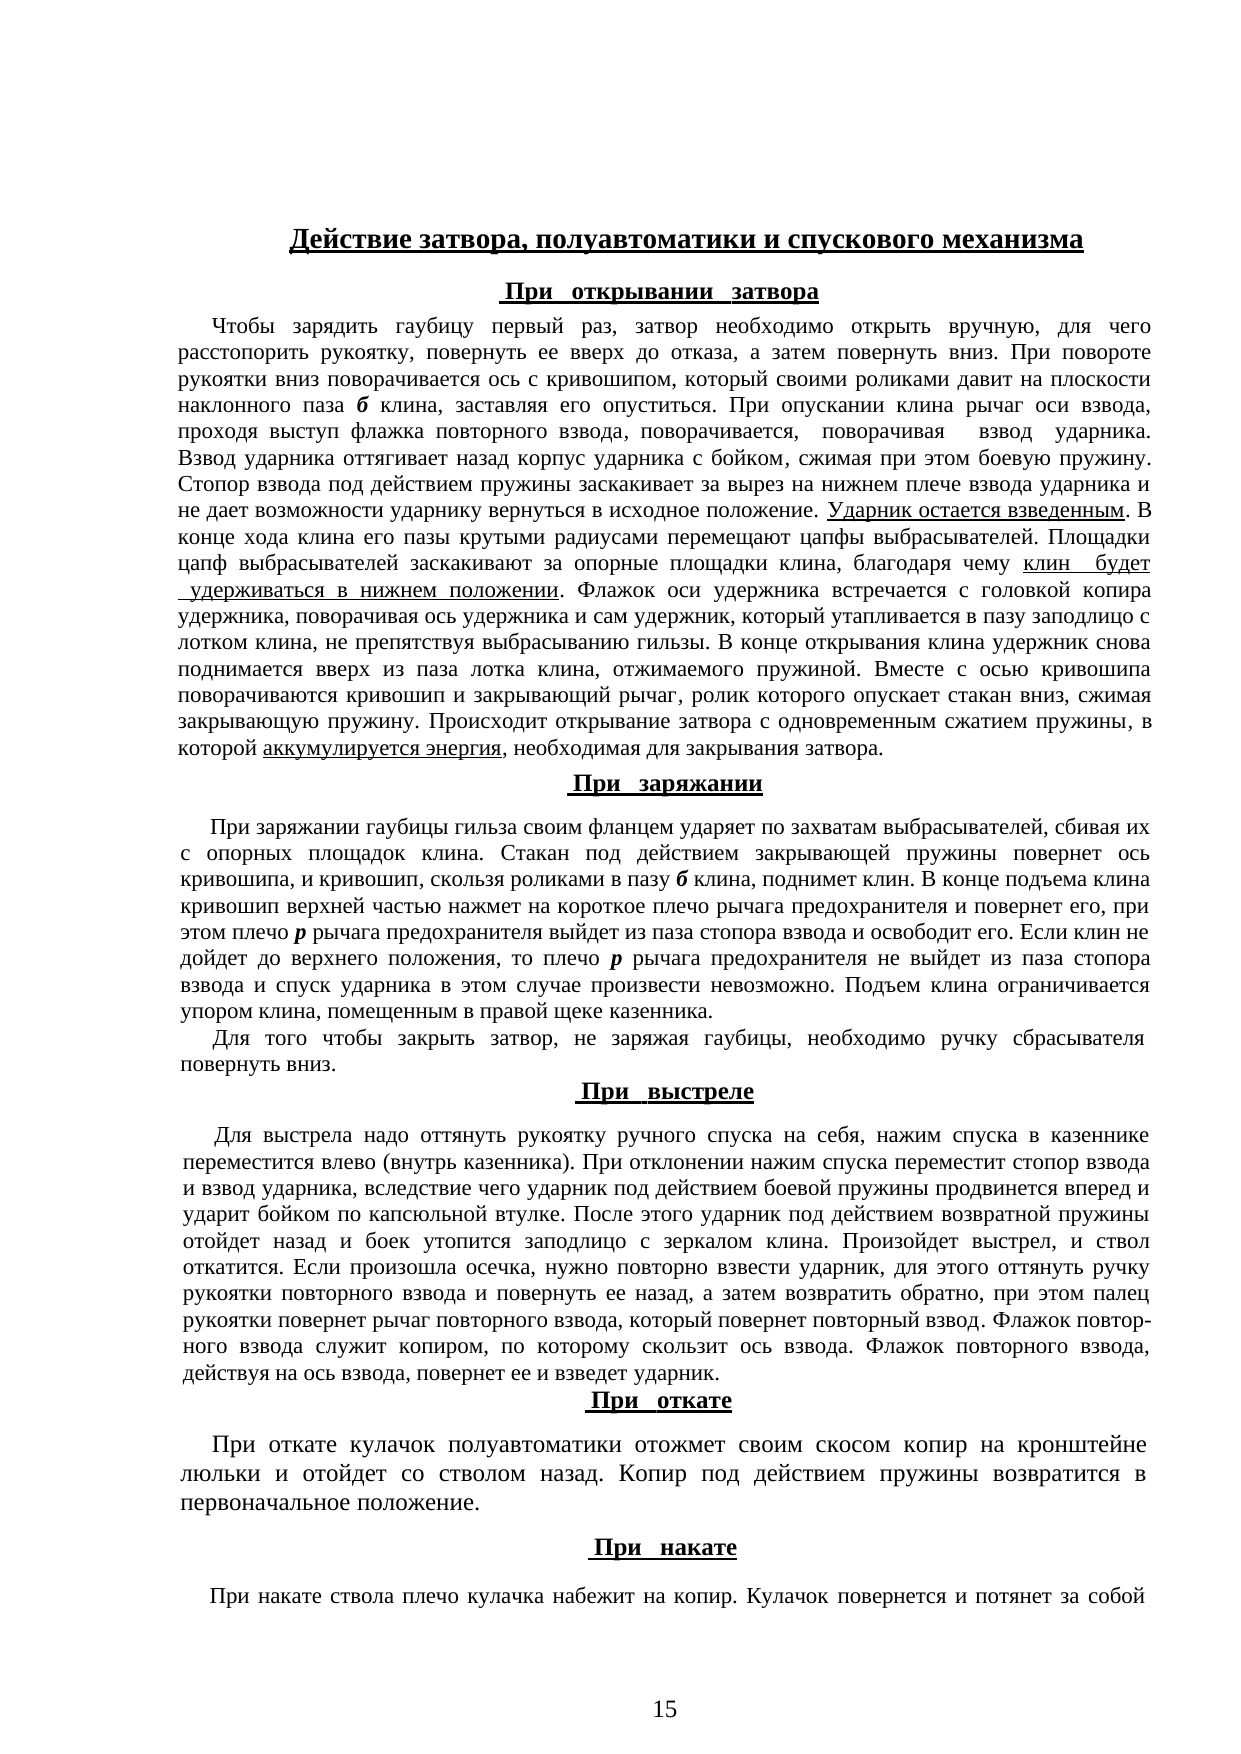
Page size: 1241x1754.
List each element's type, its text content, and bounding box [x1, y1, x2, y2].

text При заряжании гаубицы гильза своим фланцем ударяет по захватам выбрасывателей, сбивая их с опорных площадок клина. Стакан под действием закрывающей пружины повернет ось кривошипа, и кривошип, скользя роликами в пазу б клина, поднимет клин. В конце подъема клина кривошип верхней частью нажмет на короткое плечо рычага предохранителя и повернет его, при этом плечо р рычага предохранителя выйдет из паза стопора взвода и освободит его. Если клин не дойдет до верхнего положения, то плечо р рычага предохранителя не выйдет из паза стопора взвода и спуск ударника в этом случае произвести невозможно. Подъем клина ограничивается упором клина, помещенным в правой щеке казенника. [180, 813, 1151, 1023]
subtitle Действие затвора, полуавтоматики и спускового механизма [282, 221, 1163, 254]
text При откате кулачок полуавтоматики отожмет своим скосом копир на кронштейне люльки и отойдет со стволом назад. Копир под действием пружины возвратится в первоначальное положение. [180, 1429, 1148, 1516]
text Для выстрела надо оттянуть рукоятку ручного спуска на себя, нажим спуска в казеннике переместится влево (внутрь казенника). При отклонении нажим спуска переместит стопор взвода и взвод ударника, вследствие чего ударник под действием боевой пружины продвинется вперед и ударит бойком по капсюльной втулке. После этого ударник под действием возвратной пружины отойдет назад и боек утопится заподлицо с зеркалом клина. Произойдет выстрел, и ствол откатится. Если произошла осечка, нужно повторно взвести ударник, для этого оттянуть ручку рукоятки повторного взвода и повернуть ее назад, а затем возвратить обратно, при этом палец рукоятки повернет рычаг повторного взвода, который повернет повторный взвод. Флажок повтор- ного взвода служит копиром, по которому скользит ось взвода. Флажок повторного взвода, действуя на ось взвода, повернет ее и взведет ударник. [183, 1121, 1152, 1385]
text 15 [167, 1694, 1162, 1723]
text Для того чтобы закрыть затвор, не заряжая гаубицы, необходимо ручку сбрасывателя повернуть вниз. [180, 1023, 1146, 1076]
text Чтобы зарядить гаубицу первый раз, затвор необходимо открыть вручную, для чего расстопорить рукоятку, повернуть ее вверх до отказа, а затем повернуть вниз. При повороте рукоятки вниз поворачивается ось с кривошипом, который своими роликами давит на плоскости наклонного паза б клина, заставляя его опуститься. При опускании клина рычаг оси взвода, проходя выступ флажка повторного взвода, поворачивается, поворачивая взвод ударника. Взвод ударника оттягивает назад корпус ударника с бойком, сжимая при этом боевую пружину. Стопор взвода под действием пружины заскакивает за вырез на нижнем плече взвода ударника и не дает возможности ударнику вернуться в исходное положение. Ударник остается взведенным. В конце хода клина его пазы крутыми радиусами перемещают цапфы выбрасывателей. Площадки цапф выбрасывателей заскакивают за опорные площадки клина, благодаря чему клин будет [178, 312, 1152, 576]
subtitle При выстреле [167, 1076, 1162, 1105]
subtitle При откате [167, 1385, 1150, 1414]
subtitle При заряжании [167, 768, 1163, 797]
text удерживаться в нижнем положении. Флажок оси удержника встречается с головкой копира удержника, поворачивая ось удержника и сам удержник, который утапливается в пазу заподлицо с лотком клина, не препятствуя выбрасыванию гильзы. В конце открывания клина удержник снова поднимается вверх из паза лотка клина, отжимаемого пружиной. Вместе с осью кривошипа поворачиваются кривошип и закрывающий рычаг, ролик которого опускает стакан вниз, сжимая закрывающую пружину. Происходит открывание затвора с одновременным сжатием пружины, в которой аккумулируется энергия, необходимая для закрывания затвора. [178, 576, 1152, 760]
text При накате ствола плечо кулачка набежит на копир. Кулачок повернется и потянет за собой [209, 1582, 1163, 1608]
subtitle При открывании затвора [167, 276, 1151, 305]
subtitle При накате [167, 1532, 1158, 1561]
